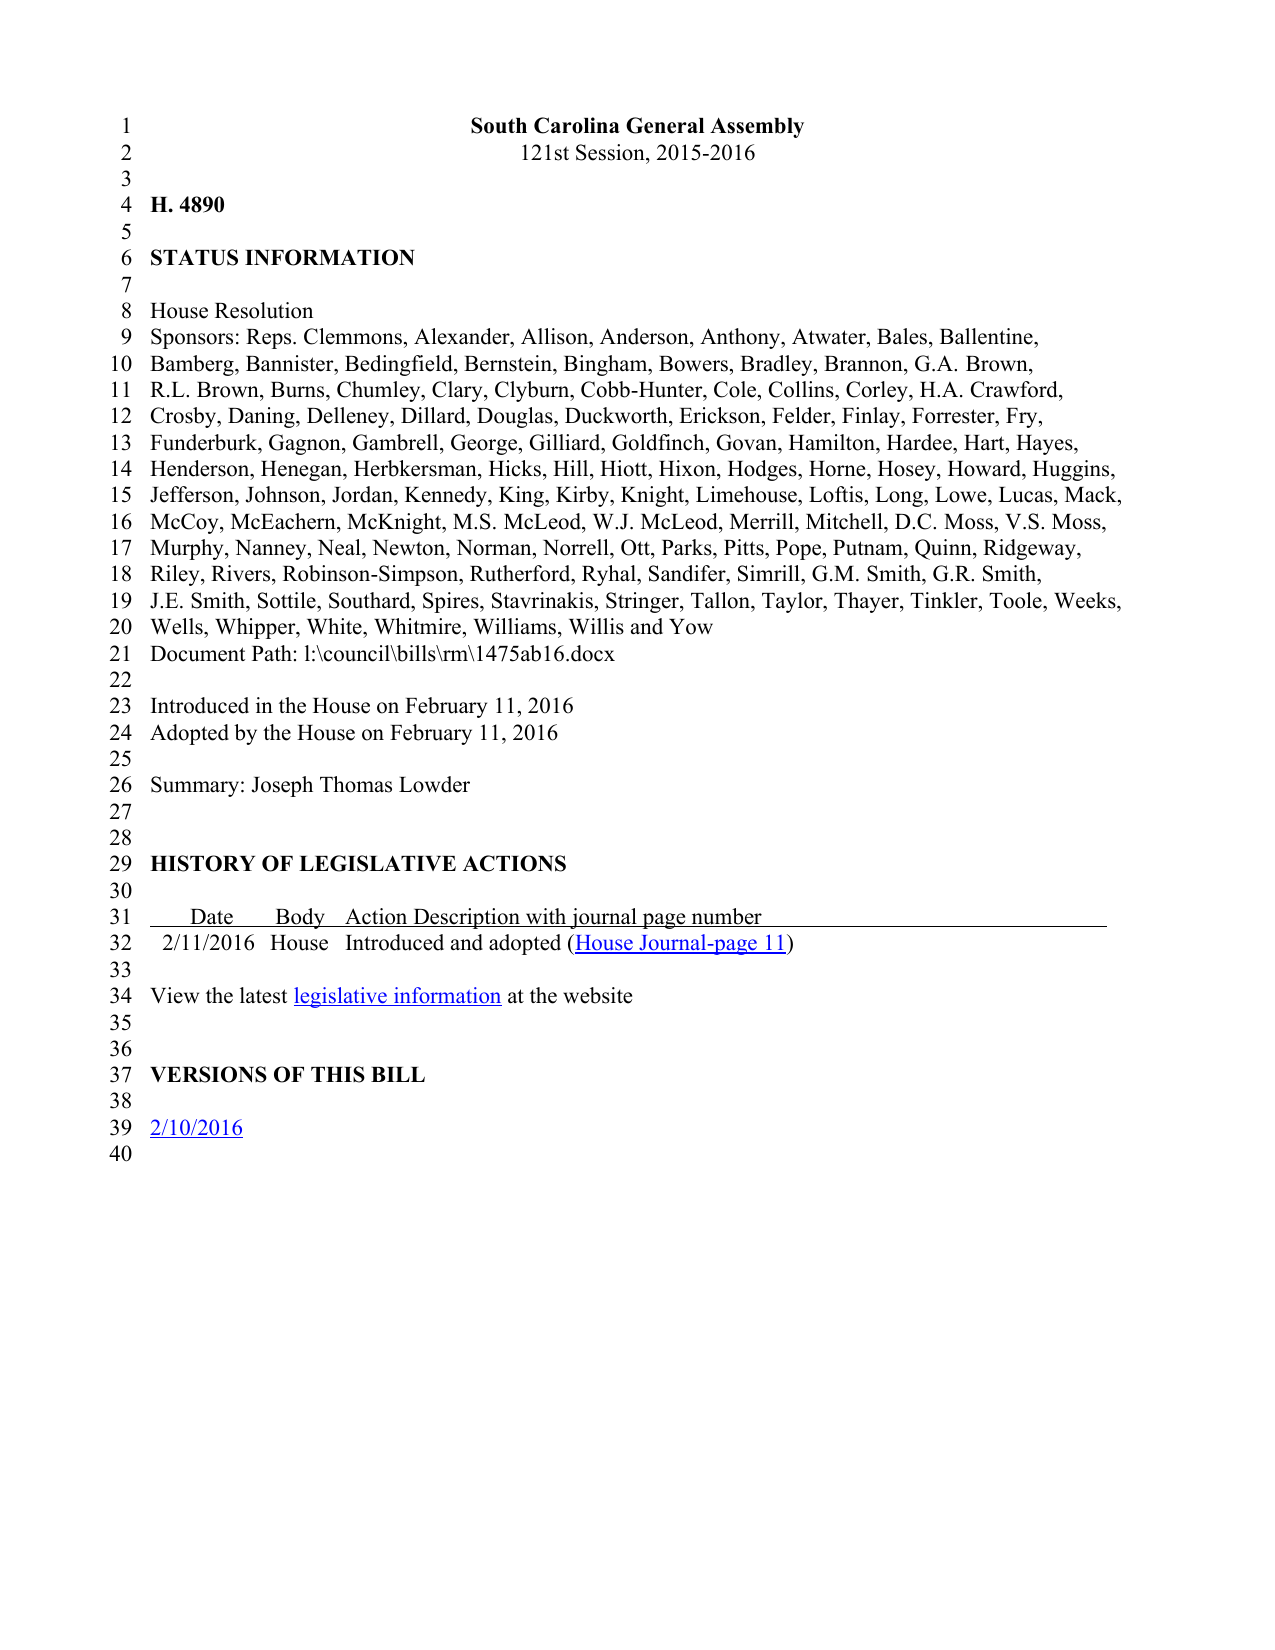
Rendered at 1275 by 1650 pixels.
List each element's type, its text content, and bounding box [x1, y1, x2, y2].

text House Resolution [150, 297, 1125, 323]
text H. 4890 [150, 192, 1125, 218]
text STATUS INFORMATION [150, 244, 1125, 271]
text Introduced in the House on February 11, 2016 [150, 692, 1125, 719]
text Document Path: l:\council\bills\rm\1475ab16.docx [150, 639, 1125, 666]
text 2/10/2016 [150, 1114, 1125, 1140]
text VERSIONS OF THIS BILL [150, 1061, 1125, 1088]
text Date Body Action Description with journal page number [150, 903, 1125, 929]
text Summary: Joseph Thomas Lowder [150, 771, 1125, 798]
text HISTORY OF LEGISLATIVE ACTIONS [150, 850, 1125, 877]
text Adopted by the House on February 11, 2016 [150, 719, 1125, 745]
text Sponsors: Reps. Clemmons, Alexander, Allison, Anderson, Anthony, Atwater, Bales, Ballentine, Bamberg, Bannister, Bedingfield, Bernstein, Bingham, Bowers, Bradley, Brannon, G.A. Brown, R.L. Brown, Burns, Chumley, Clary, Clyburn, Cobb-Hunter, Cole, Collins, Corley, H.A. Crawford, Crosby, Daning, Delleney, Dillard, Douglas, Duckworth, Erickson, Felder, Finlay, Forrester, Fry, Funderburk, Gagnon, Gambrell, George, Gilliard, Goldfinch, Govan, Hamilton, Hardee, Hart, Hayes, Henderson, Henegan, Herbkersman, Hicks, Hill, Hiott, Hixon, Hodges, Horne, Hosey, Howard, Huggins, Jefferson, Johnson, Jordan, Kennedy, King, Kirby, Knight, Limehouse, Loftis, Long, Lowe, Lucas, Mack, McCoy, McEachern, McKnight, M.S. McLeod, W.J. McLeod, Merrill, Mitchell, D.C. Moss, V.S. Moss, Murphy, Nanney, Neal, Newton, Norman, Norrell, Ott, Parks, Pitts, Pope, Putnam, Quinn, Ridgeway, Riley, Rivers, Robinson-Simpson, Rutherford, Ryhal, Sandifer, Simrill, G.M. Smith, G.R. Smith, J.E. Smith, Sottile, Southard, Spires, Stavrinakis, Stringer, Tallon, Taylor, Thayer, Tinkler, Toole, Weeks, Wells, Whipper, White, Whitmire, Williams, Willis and Yow [150, 323, 1125, 639]
text 121st Session, 2015-2016 [150, 139, 1125, 165]
text South Carolina General Assembly [150, 112, 1125, 139]
text View the latest legislative information at the website [150, 982, 1125, 1008]
text 2/11/2016 House Introduced and adopted (House Journal-page 11) [150, 929, 1125, 956]
